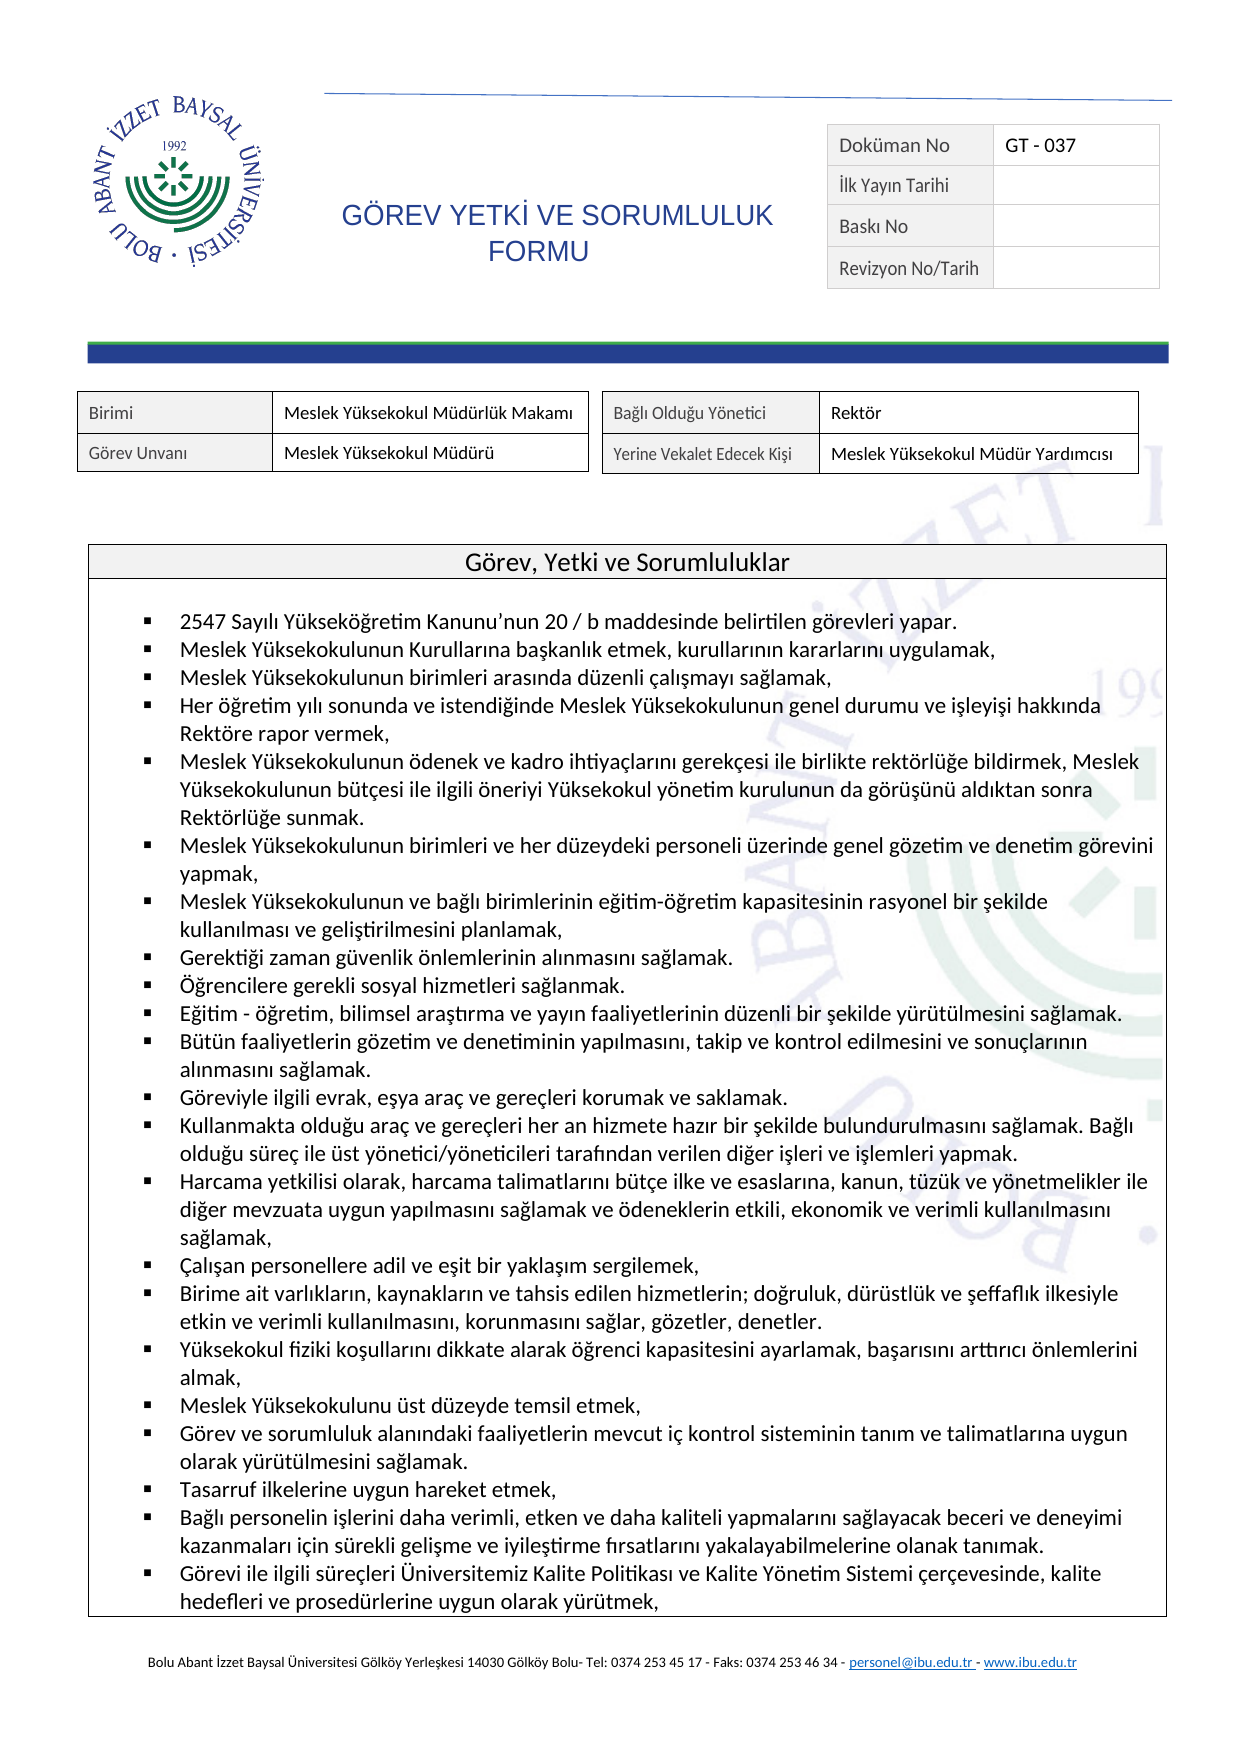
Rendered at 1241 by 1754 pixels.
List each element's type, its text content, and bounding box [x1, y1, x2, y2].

picture [0, 0, 1241, 1739]
table_cell Görev Unvanı [78, 434, 272, 471]
table_header Görev, Yetki ve Sorumluluklar [89, 545, 1166, 578]
text GÖREV YETKİ VE SORUMLULUK FORMU [264, 142, 827, 267]
table_header Birimi [78, 392, 272, 433]
table_header Rektör [820, 392, 1138, 433]
table_cell Yerine Vekalet Edecek Kişi [603, 434, 819, 473]
table_header GT - 037 [994, 125, 1159, 165]
table_cell [994, 205, 1159, 246]
table_cell Revizyon No/Tarih [828, 247, 993, 288]
table_cell Meslek Yüksekokul Müdürü [273, 434, 588, 471]
table_cell Meslek Yüksekokul Müdür Yardımcısı [820, 434, 1138, 473]
table_header Meslek Yüksekokul Müdürlük Makamı [273, 392, 588, 433]
table_cell İlk Yayın Tarihi [828, 166, 993, 204]
table_header Doküman No [828, 125, 993, 165]
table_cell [89, 579, 1166, 1616]
table_cell [994, 247, 1159, 288]
table_cell Baskı No [828, 205, 993, 246]
table_cell [994, 166, 1159, 204]
table_header Bağlı Olduğu Yönetici [603, 392, 819, 433]
